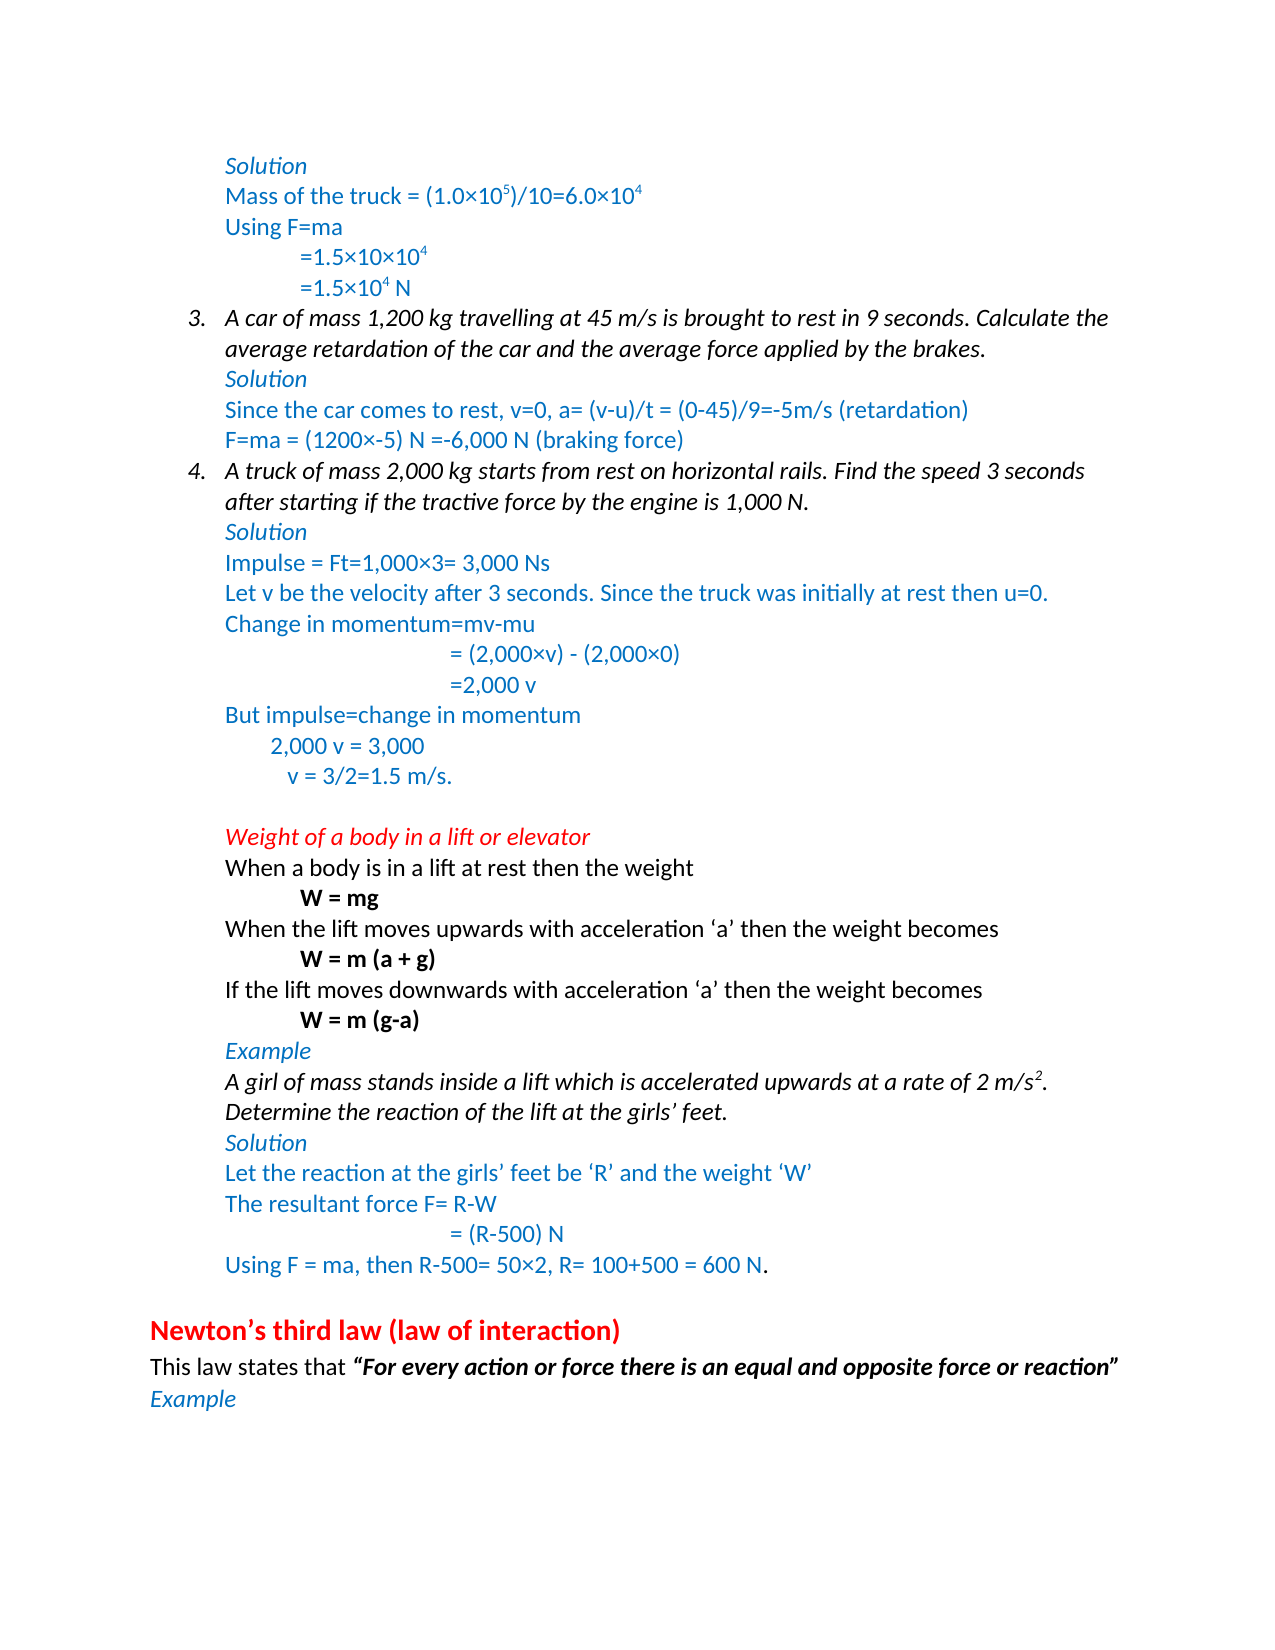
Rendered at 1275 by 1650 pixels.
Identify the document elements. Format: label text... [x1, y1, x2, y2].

list When a body is in a lift at rest then the weight [225, 852, 1125, 882]
list Impulse = Ft=1,000×3= 3,000 Ns [225, 547, 1125, 577]
list Let the reaction at the girls’ feet be ‘R’ and the weight ‘W’ [225, 1157, 1125, 1188]
list W = m (g-a) [225, 1004, 1125, 1035]
list Newton’s third law (law of interaction) [150, 1312, 1125, 1348]
list Weight of a body in a lift or elevator [225, 821, 1125, 852]
list Solution [225, 1127, 1125, 1157]
list When the lift moves upwards with acceleration ‘a’ then the weight becomes [225, 913, 1125, 943]
list =2,000 v [225, 669, 1125, 699]
list Solution [225, 516, 1125, 547]
list A girl of mass stands inside a lift which is accelerated upwards at a rate of 2 m/s2. Determine the reaction of the lift at the girls’ feet. [225, 1066, 1125, 1127]
list Change in momentum=mv-mu [225, 608, 1125, 638]
list v = 3/2=1.5 m/s. [225, 760, 1125, 791]
list Solution [225, 364, 1125, 394]
list W = mg [225, 882, 1125, 913]
list The resultant force F= R-W [225, 1188, 1125, 1218]
list =1.5×104 N [225, 272, 1125, 303]
list Example [225, 1035, 1125, 1066]
list Using F=ma [225, 211, 1125, 242]
list W = m (a + g) [225, 943, 1125, 974]
list A truck of mass 2,000 kg starts from rest on horizontal rails. Find the speed 3 seconds after starting if the tractive force by the engine is 1,000 N. [187, 455, 1125, 516]
list 2,000 v = 3,000 [225, 730, 1125, 760]
list Example [150, 1383, 1125, 1414]
list Solution [225, 150, 1125, 181]
list Since the car comes to rest, v=0, a= (v-u)/t = (0-45)/9=-5m/s (retardation) [225, 394, 1125, 425]
list This law states that “For every action or force there is an equal and opposite force or reaction” [150, 1351, 1125, 1381]
list But impulse=change in momentum [225, 699, 1125, 730]
list = (2,000×v) - (2,000×0) [225, 638, 1125, 669]
list A car of mass 1,200 kg travelling at 45 m/s is brought to rest in 9 seconds. Calculate the average retardation of the car and the average force applied by the brakes. [187, 303, 1125, 364]
list = (R-500) N [225, 1218, 1125, 1249]
list If the lift moves downwards with acceleration ‘a’ then the weight becomes [225, 974, 1125, 1004]
list Let v be the velocity after 3 seconds. Since the truck was initially at rest then u=0. [225, 577, 1125, 608]
list F=ma = (1200×-5) N =-6,000 N (braking force) [225, 425, 1125, 455]
list Mass of the truck = (1.0×105)/10=6.0×104 [225, 181, 1125, 211]
list Using F = ma, then R-500= 50×2, R= 100+500 = 600 N. [225, 1249, 1125, 1279]
list =1.5×10×104 [225, 242, 1125, 272]
